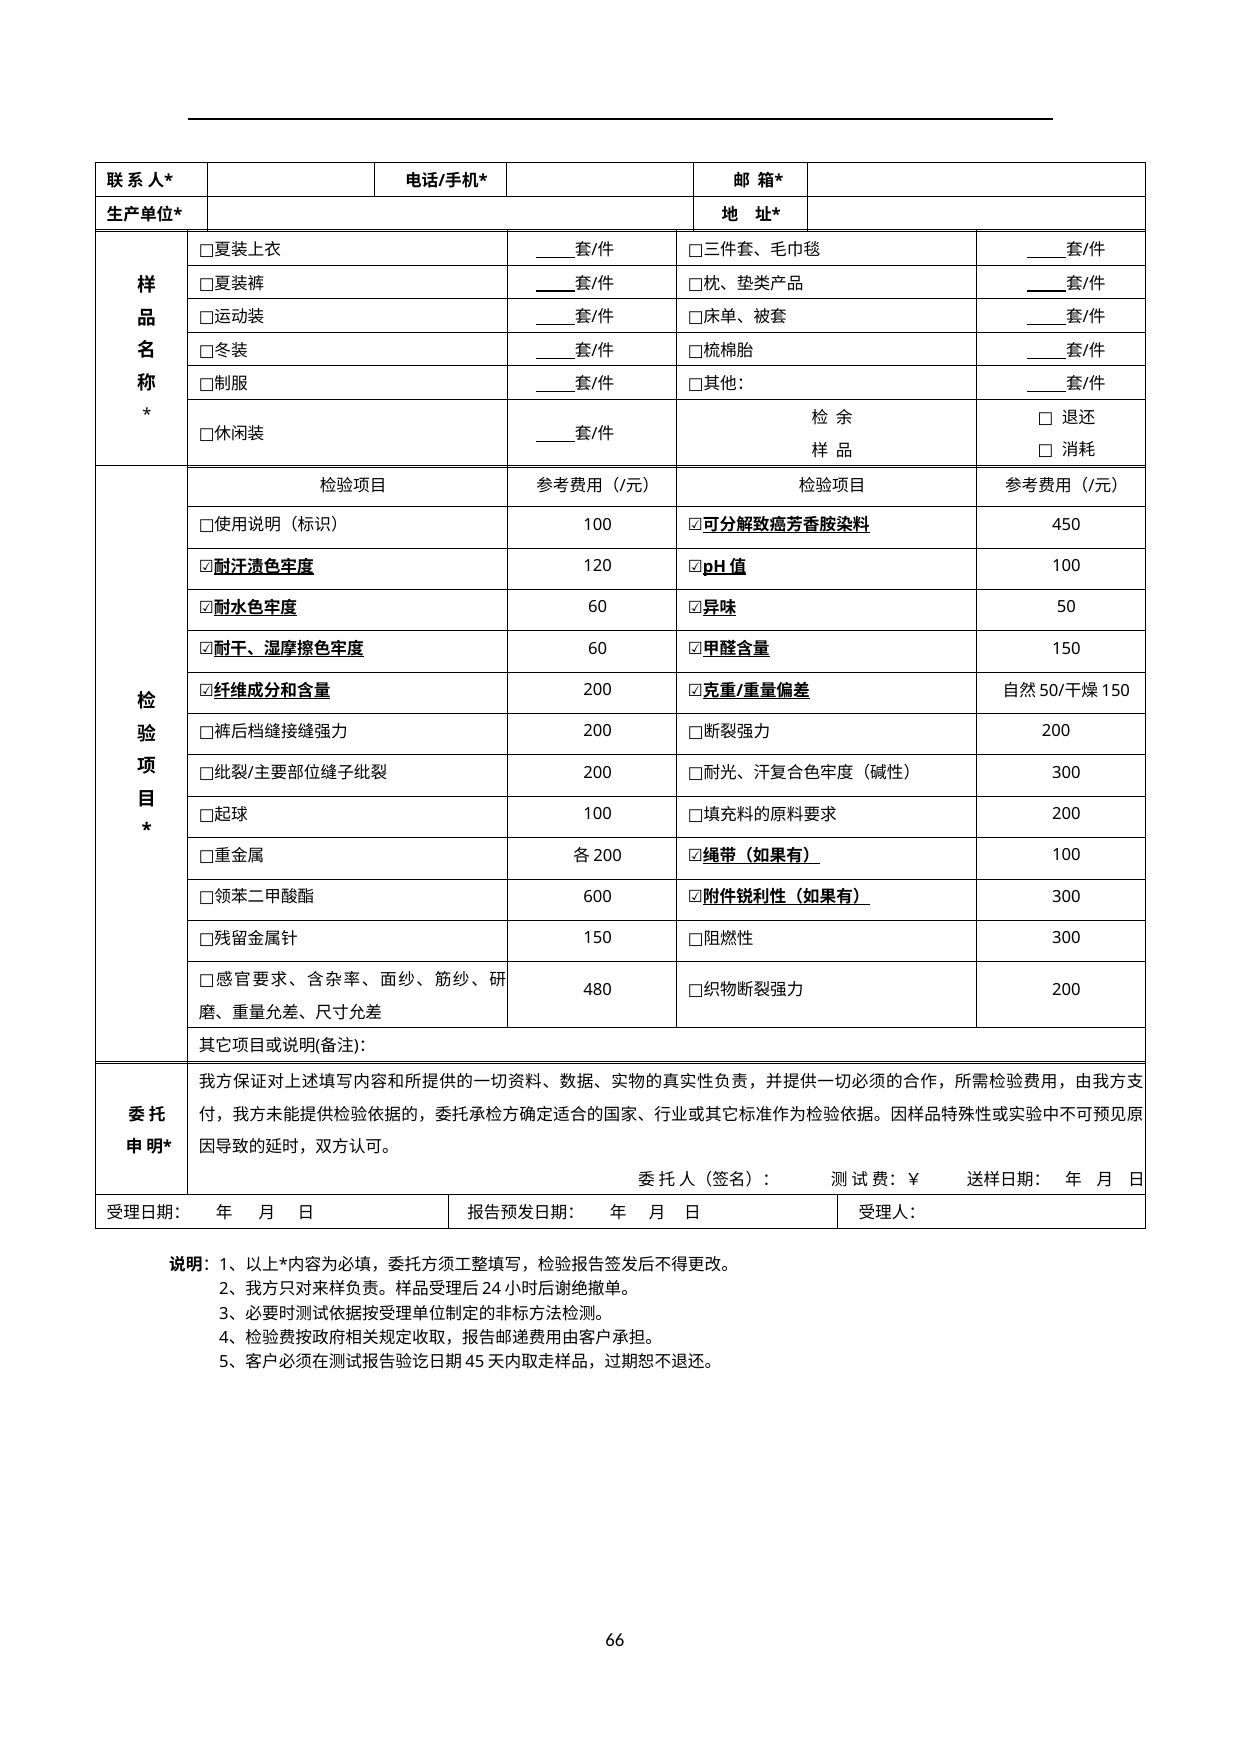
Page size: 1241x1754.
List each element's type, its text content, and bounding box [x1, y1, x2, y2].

table_cell 150 [508, 921, 676, 961]
table_cell □冬装 [188, 333, 507, 365]
table_cell 检验项目 [188, 468, 507, 506]
table_cell ☑异味 [677, 590, 976, 630]
table_cell 200 [977, 714, 1145, 754]
table_cell 受理人： [838, 1195, 1145, 1227]
table_cell 300 [977, 755, 1145, 796]
table_cell ☑耐水色牢度 [188, 590, 507, 630]
table_cell 200 [977, 797, 1145, 837]
text 说明：1、以上*内容为必填，委托方须工整填写，检验报告签发后不得更改。 [169, 1251, 1090, 1275]
table_cell 检 验 项 目 * [96, 466, 187, 1061]
table_cell 300 [977, 921, 1145, 961]
table_cell 检验项目 [677, 468, 976, 506]
table_cell 100 [977, 838, 1145, 878]
table_cell ☑耐汗渍色牢度 [188, 549, 507, 589]
table_cell 套/件 [508, 366, 676, 399]
table_cell 报告预发日期： 年 月 日 [449, 1195, 837, 1227]
table_cell 100 [508, 507, 676, 548]
table_cell □使用说明（标识） [188, 507, 507, 548]
table_cell 受理日期： 年 月 日 [96, 1195, 448, 1227]
table_cell □夏装裤 [188, 266, 507, 298]
table_cell 200 [508, 673, 676, 713]
text 4、检验费按政府相关规定收取，报告邮递费用由客户承担。 [169, 1324, 1090, 1348]
table_cell 套/件 [508, 400, 676, 465]
table_cell 各200 [508, 838, 676, 878]
table_cell □ 退还 □ 消耗 [977, 400, 1145, 465]
table_cell [808, 197, 1145, 229]
table_cell 生产单位* [96, 197, 207, 229]
table_cell □重金属 [188, 838, 507, 878]
table_cell □起球 [188, 797, 507, 837]
table_cell ☑绳带（如果有） [677, 838, 976, 878]
table_cell ☑克重/重量偏差 [677, 673, 976, 713]
table_cell □领苯二甲酸酯 [188, 880, 507, 920]
table_cell 地 址* [694, 197, 807, 229]
table_cell □感官要求、含杂率、面纱、筋纱、研磨、重量允差、尺寸允差 [188, 962, 507, 1027]
text 2、我方只对来样负责。样品受理后24小时后谢绝撤单。 [169, 1275, 1090, 1300]
table_cell □裤后档缝接缝强力 [188, 714, 507, 754]
table_cell 联 系 人* [96, 163, 207, 196]
table_cell ☑耐干、湿摩擦色牢度 [188, 631, 507, 672]
table_cell 样 品 名 称 * [96, 232, 187, 465]
table_cell ☑pH值 [677, 549, 976, 589]
table_cell □枕、垫类产品 [677, 266, 976, 298]
table_cell 电话/手机* [375, 163, 506, 196]
table_cell 480 [508, 962, 676, 1027]
table_cell 200 [508, 755, 676, 796]
table_cell □夏装上衣 [188, 232, 507, 265]
table_cell 参考费用（/元） [977, 468, 1145, 506]
table_cell 套/件 [508, 299, 676, 332]
table_cell □残留金属针 [188, 921, 507, 961]
table_cell 邮 箱* [694, 163, 807, 196]
text 5、客户必须在测试报告验讫日期45天内取走样品，过期恕不退还。 [169, 1348, 1090, 1372]
table_cell □织物断裂强力 [677, 962, 976, 1027]
table_cell ☑甲醛含量 [677, 631, 976, 672]
table_cell 450 [977, 507, 1145, 548]
table_cell 300 [977, 880, 1145, 920]
table_cell [208, 197, 693, 229]
table_cell □断裂强力 [677, 714, 976, 754]
table_cell [808, 163, 1145, 196]
table_cell 参考费用（/元） [508, 468, 676, 506]
table_cell 套/件 [508, 333, 676, 365]
table_cell 套/件 [508, 232, 676, 265]
table_cell □梳棉胎 [677, 333, 976, 365]
table_cell 自然50/干燥150 [977, 673, 1145, 713]
table_cell 60 [508, 631, 676, 672]
table_cell 50 [977, 590, 1145, 630]
table_cell ☑纤维成分和含量 [188, 673, 507, 713]
table_cell 60 [508, 590, 676, 630]
table_cell 套/件 [977, 266, 1145, 298]
table_cell 检 余 样 品 [677, 400, 976, 465]
table_cell □三件套、毛巾毯 [677, 232, 976, 265]
table_cell 150 [977, 631, 1145, 672]
table_cell □运动装 [188, 299, 507, 332]
table_cell ☑附件锐利性（如果有） [677, 880, 976, 920]
table_cell 套/件 [977, 232, 1145, 265]
table_cell □耐光、汗复合色牢度（碱性） [677, 755, 976, 796]
table_cell □制服 [188, 366, 507, 399]
table_cell 我方保证对上述填写内容和所提供的一切资料、数据、实物的真实性负责，并提供一切必须的合作，所需检验费用，由我方支付，我方未能提供检验依据的，委托承检方确定适合的国家、行业或其它标准作为检验依据。因样品特殊性或实验中不可预见原因导致的延时，双方认可。 委 托 人（签名）： 测 试 费：￥ 送样日期： 年 月 日 [188, 1064, 1145, 1194]
table_cell 100 [508, 797, 676, 837]
table_cell 120 [508, 549, 676, 589]
table_cell □休闲装 [188, 400, 507, 465]
table_cell □床单、被套 [677, 299, 976, 332]
table_cell □阻燃性 [677, 921, 976, 961]
table_cell 200 [508, 714, 676, 754]
text 3、必要时测试依据按受理单位制定的非标方法检测。 [169, 1300, 1090, 1324]
table_cell 600 [508, 880, 676, 920]
table_cell 套/件 [977, 366, 1145, 399]
table_cell 套/件 [508, 266, 676, 298]
table_cell ☑可分解致癌芳香胺染料 [677, 507, 976, 548]
table_cell 200 [977, 962, 1145, 1027]
table_cell □其他： [677, 366, 976, 399]
table_cell [507, 163, 693, 196]
table_cell 套/件 [977, 299, 1145, 332]
table_cell 委 托 申 明* [96, 1064, 187, 1194]
table_cell □填充料的原料要求 [677, 797, 976, 837]
table_cell 套/件 [977, 333, 1145, 365]
table_cell □纰裂/主要部位缝子纰裂 [188, 755, 507, 796]
table_cell 100 [977, 549, 1145, 589]
table_cell 其它项目或说明(备注)： [188, 1028, 1145, 1061]
table_cell [208, 163, 374, 196]
